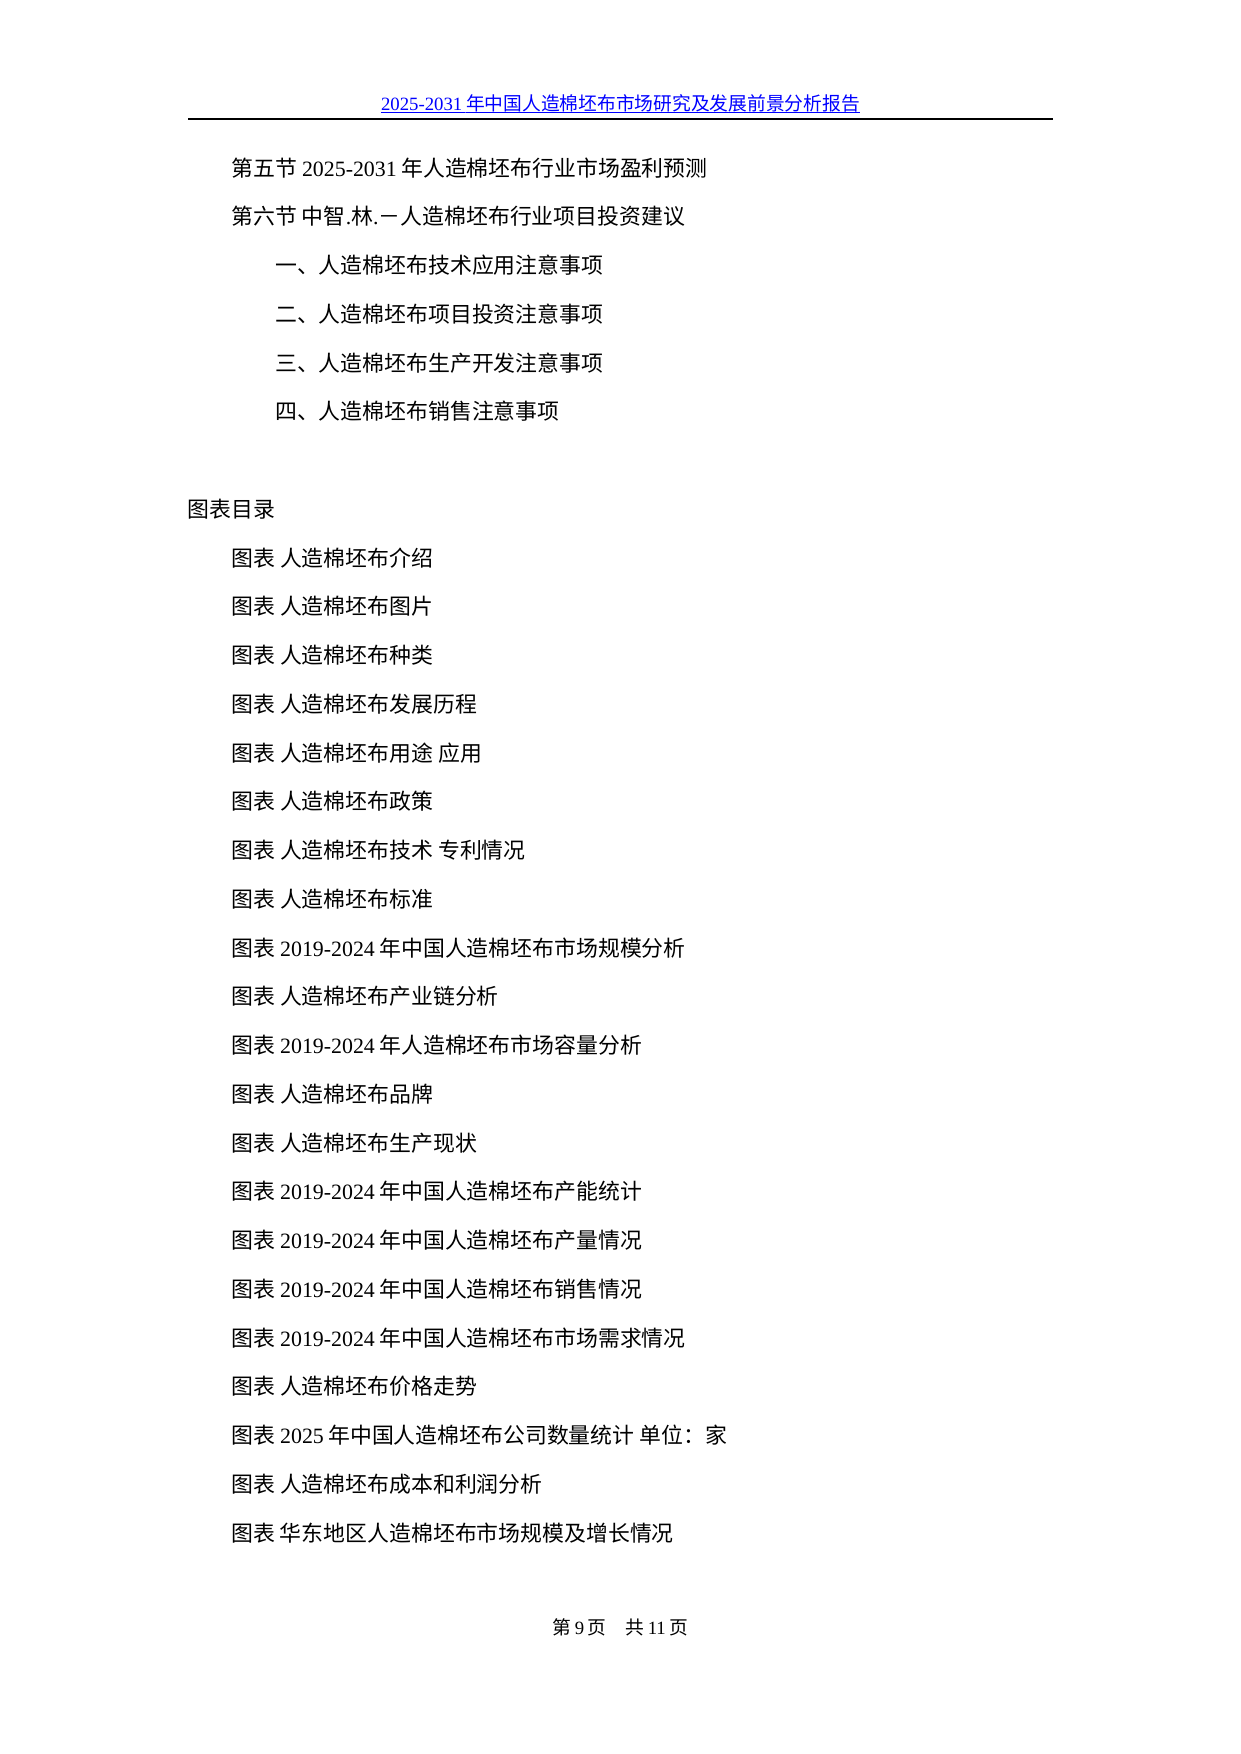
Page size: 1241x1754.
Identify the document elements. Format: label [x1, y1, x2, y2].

text [187, 150, 1053, 1548]
